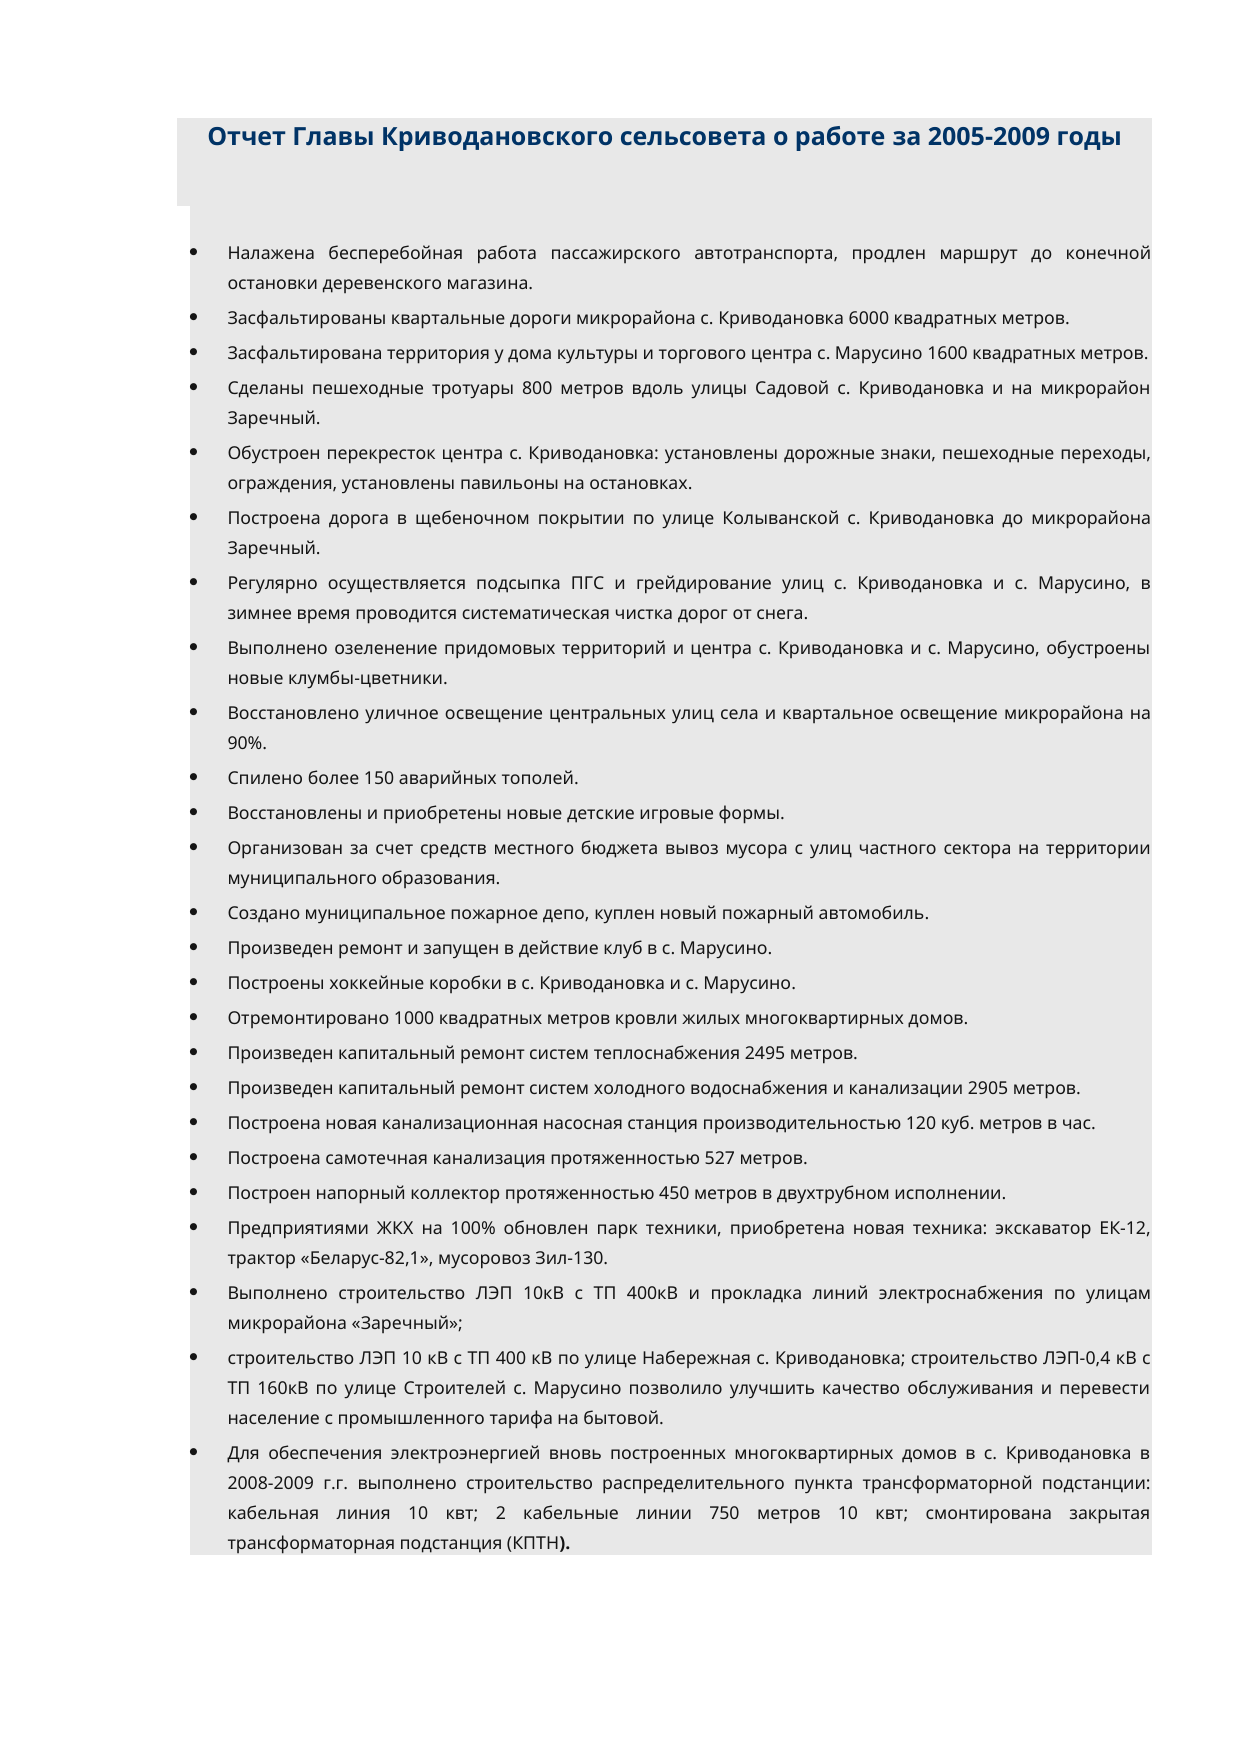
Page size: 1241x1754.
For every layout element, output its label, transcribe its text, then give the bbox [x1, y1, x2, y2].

list Предприятиями ЖКХ на 100% обновлен парк техники, приобретена новая техника: экскаватор ЕК-12, трактор «Беларус-82,1», мусоровоз Зил-130. [190, 1210, 1152, 1270]
list Выполнено строительство ЛЭП 10кВ с ТП 400кВ и прокладка линий электроснабжения по улицам микрорайона «Заречный»; [190, 1275, 1152, 1335]
list Восстановлено уличное освещение центральных улиц села и квартальное освещение микрорайона на 90%. [190, 695, 1152, 755]
list Налажена бесперебойная работа пассажирского автотранспорта, продлен маршрут до конечной остановки деревенского магазина. [190, 235, 1152, 295]
list Создано муниципальное пожарное депо, куплен новый пожарный автомобиль. [190, 895, 1152, 925]
list Построена дорога в щебеночном покрытии по улице Колыванской с. Криводановка до микрорайона Заречный. [190, 500, 1152, 560]
list Построена новая канализационная насосная станция производительностью 120 куб. метров в час. [190, 1105, 1152, 1135]
list Организован за счет средств местного бюджета вывоз мусора с улиц частного сектора на территории муниципального образования. [190, 830, 1152, 890]
list Произведен капитальный ремонт систем холодного водоснабжения и канализации 2905 метров. [190, 1070, 1152, 1100]
list Восстановлены и приобретены новые детские игровые формы. [190, 795, 1152, 825]
list строительство ЛЭП 10 кВ с ТП 400 кВ по улице Набережная с. Криводановка; строительство ЛЭП-0,4 кВ с ТП 160кВ по улице Строителей с. Марусино позволило улучшить качество обслуживания и перевести население с промышленного тарифа на бытовой. [190, 1340, 1152, 1430]
list Засфальтирована территория у дома культуры и торгового центра с. Марусино 1600 квадратных метров. [190, 335, 1152, 365]
list Произведен капитальный ремонт систем теплоснабжения 2495 метров. [190, 1035, 1152, 1065]
list Выполнено озеленение придомовых территорий и центра с. Криводановка и с. Марусино, обустроены новые клумбы-цветники. [190, 630, 1152, 690]
list Обустроен перекресток центра с. Криводановка: установлены дорожные знаки, пешеходные переходы, ограждения, установлены павильоны на остановках. [190, 435, 1152, 495]
list Построена самотечная канализация протяженностью 527 метров. [190, 1140, 1152, 1170]
list Построены хоккейные коробки в с. Криводановка и с. Марусино. [190, 965, 1152, 995]
list Спилено более 150 аварийных тополей. [190, 760, 1152, 790]
list Построен напорный коллектор протяженностью 450 метров в двухтрубном исполнении. [190, 1175, 1152, 1205]
list Произведен ремонт и запущен в действие клуб в с. Марусино. [190, 930, 1152, 960]
list Засфальтированы квартальные дороги микрорайона с. Криводановка 6000 квадратных метров. [190, 300, 1152, 330]
list Сделаны пешеходные тротуары 800 метров вдоль улицы Садовой с. Криводановка и на микрорайон Заречный. [190, 370, 1152, 430]
text Отчет Главы Криводановского сельсовета о работе за 2005-2009 годы [177, 118, 1152, 152]
list Отремонтировано 1000 квадратных метров кровли жилых многоквартирных домов. [190, 1000, 1152, 1030]
list Для обеспечения электроэнергией вновь построенных многоквартирных домов в с. Криводановка в 2008-2009 г.г. выполнено строительство распределительного пункта трансформаторной подстанции: кабельная линия 10 квт; 2 кабельные линии 750 метров 10 квт; смонтирована закрытая трансформаторная подстанция (КПТН). [190, 1435, 1152, 1555]
list Регулярно осуществляется подсыпка ПГС и грейдирование улиц с. Криводановка и с. Марусино, в зимнее время проводится систематическая чистка дорог от снега. [190, 565, 1152, 625]
